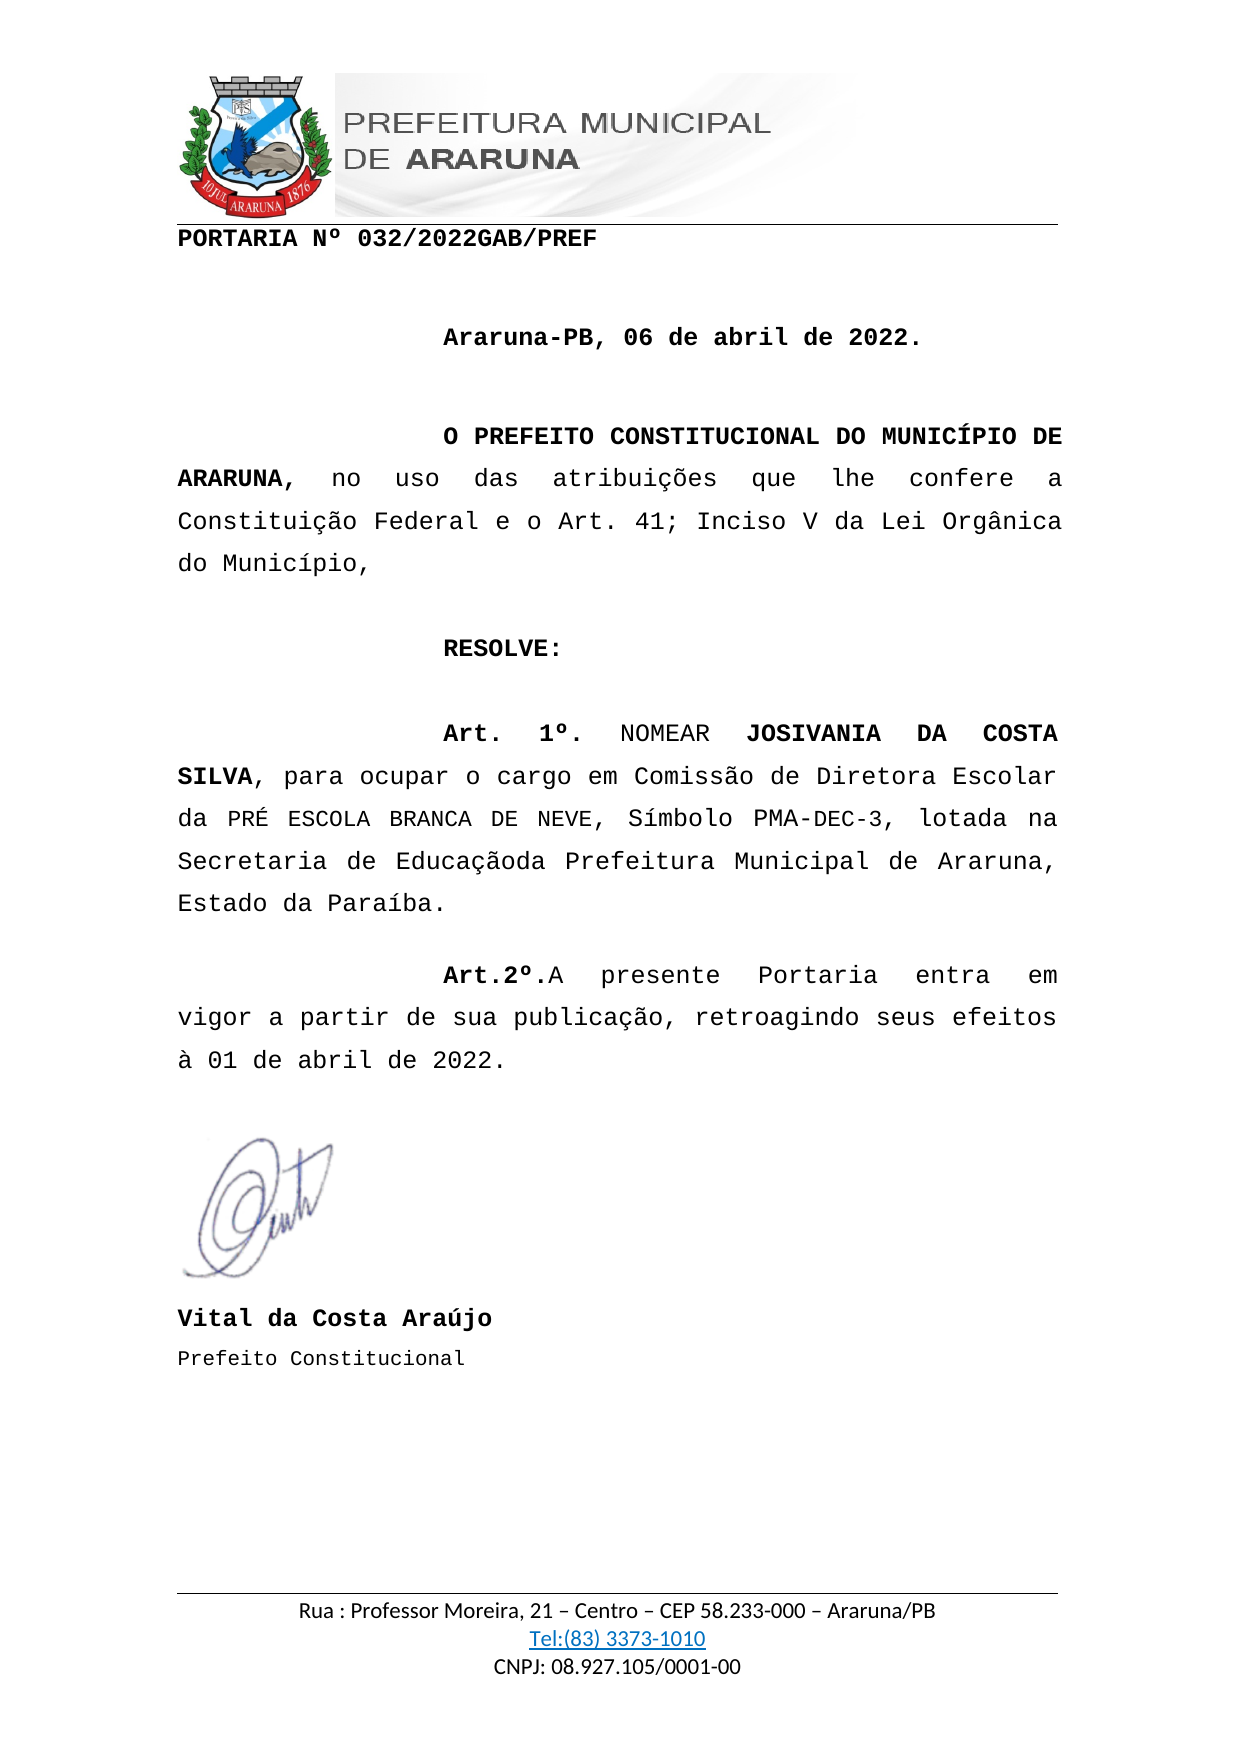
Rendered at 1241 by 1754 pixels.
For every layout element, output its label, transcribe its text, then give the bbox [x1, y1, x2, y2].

text Vital da Costa Araújo [177, 1305, 1058, 1333]
picture [177, 73, 956, 222]
text Prefeito Constitucional [177, 1348, 1063, 1371]
text RESOLVE: [177, 636, 1058, 664]
text O PREFEITO CONSTITUCIONAL DO MUNICÍPIO DE ARARUNA, no uso das atribuições que lhe confere a Constituição Federal e o Art. 41; Inciso V da Lei Orgânica do Município, [177, 423, 1063, 579]
text Art. 1º. NOMEAR JOSIVANIA DA COSTA SILVA, para ocupar o cargo em Comissão de Diretora Escolar da PRÉ ESCOLA BRANCA DE NEVE, Símbolo PMA-DEC-3, lotada na Secretaria de Educaçãoda Prefeitura Municipal de Araruna, Estado da Paraíba. [177, 721, 1058, 919]
text Araruna-PB, 06 de abril de 2022. [177, 324, 1063, 353]
text Art.2º.A presente Portaria entra em vigor a partir de sua publicação, retroagindo seus efeitos à 01 de abril de 2022. [177, 962, 1058, 1076]
picture [177, 1132, 337, 1292]
text PORTARIA Nº 032/2022GAB/PREF [177, 225, 1058, 253]
